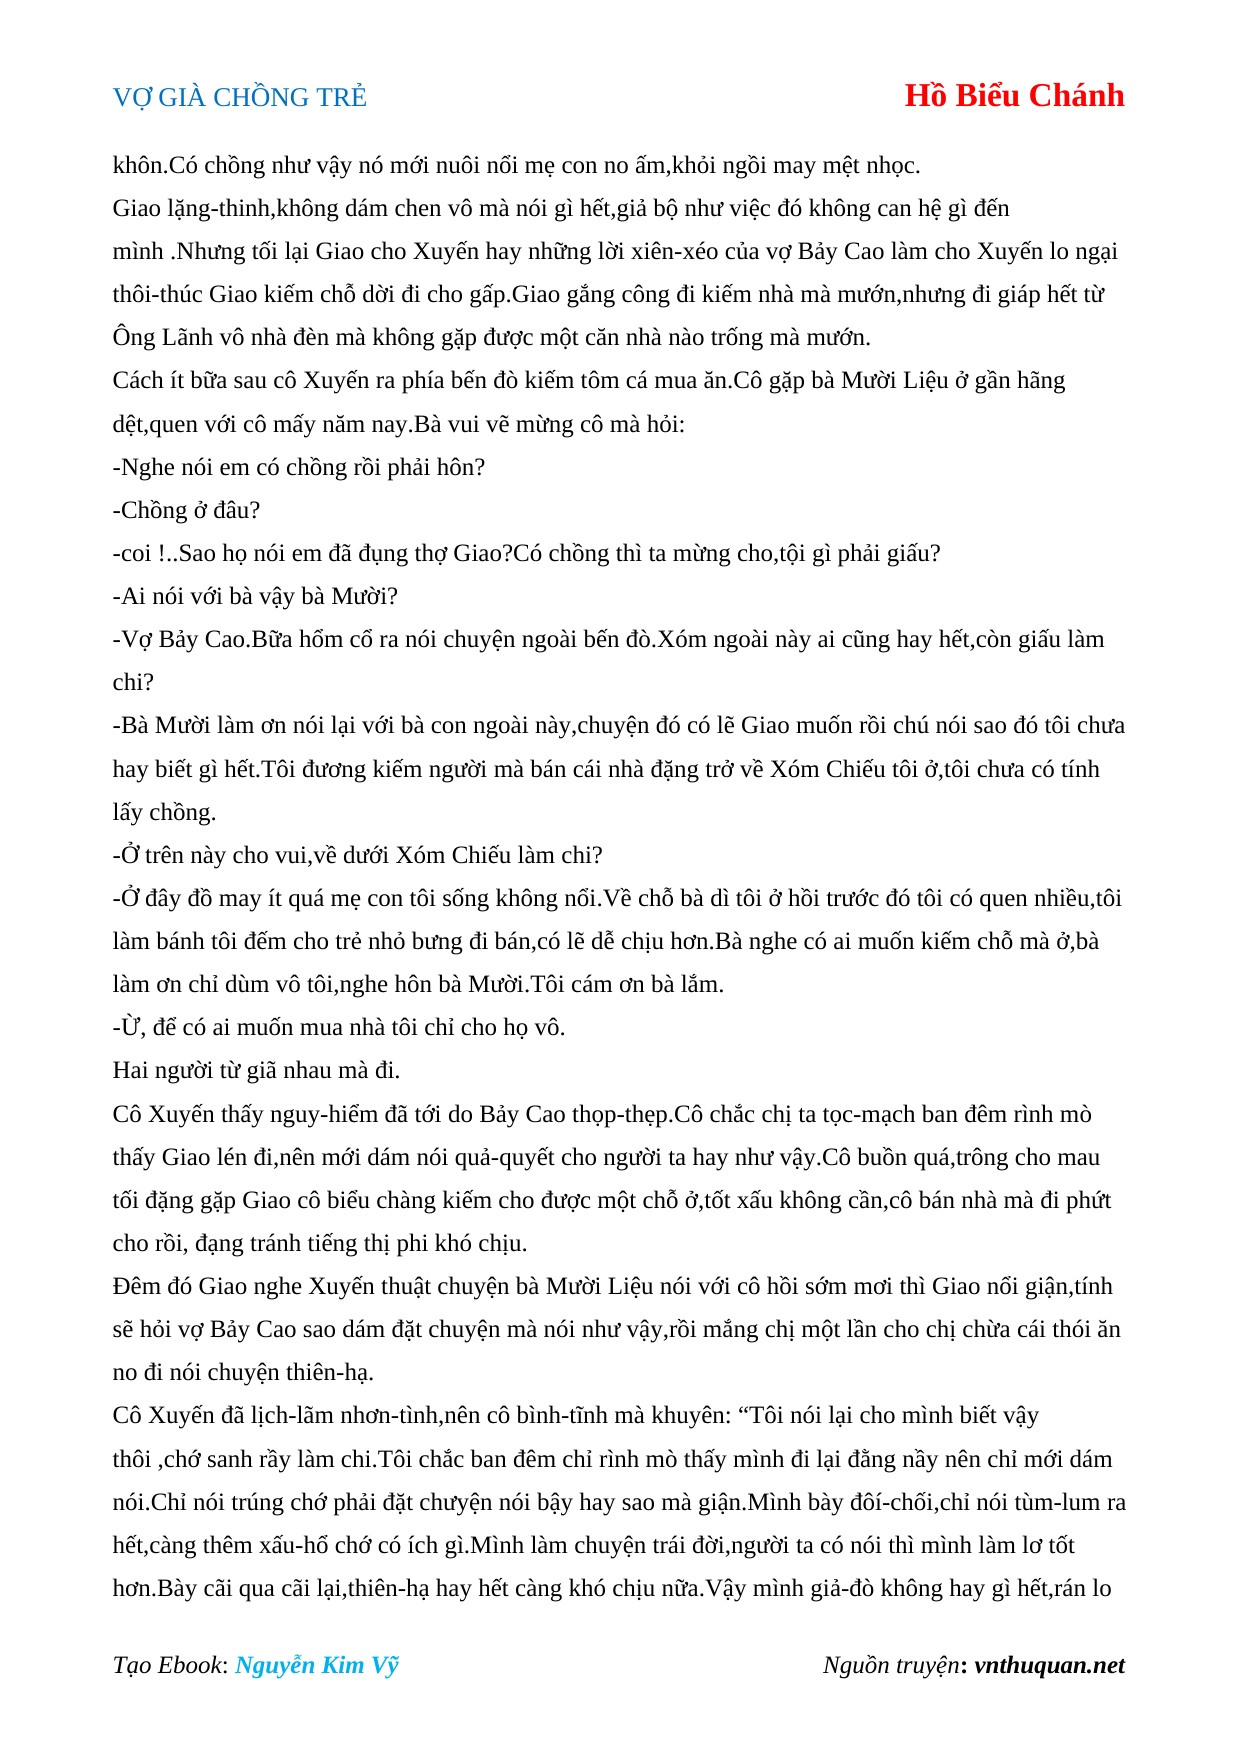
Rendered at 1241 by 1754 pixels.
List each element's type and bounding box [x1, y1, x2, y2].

text [112, 150, 1128, 1602]
